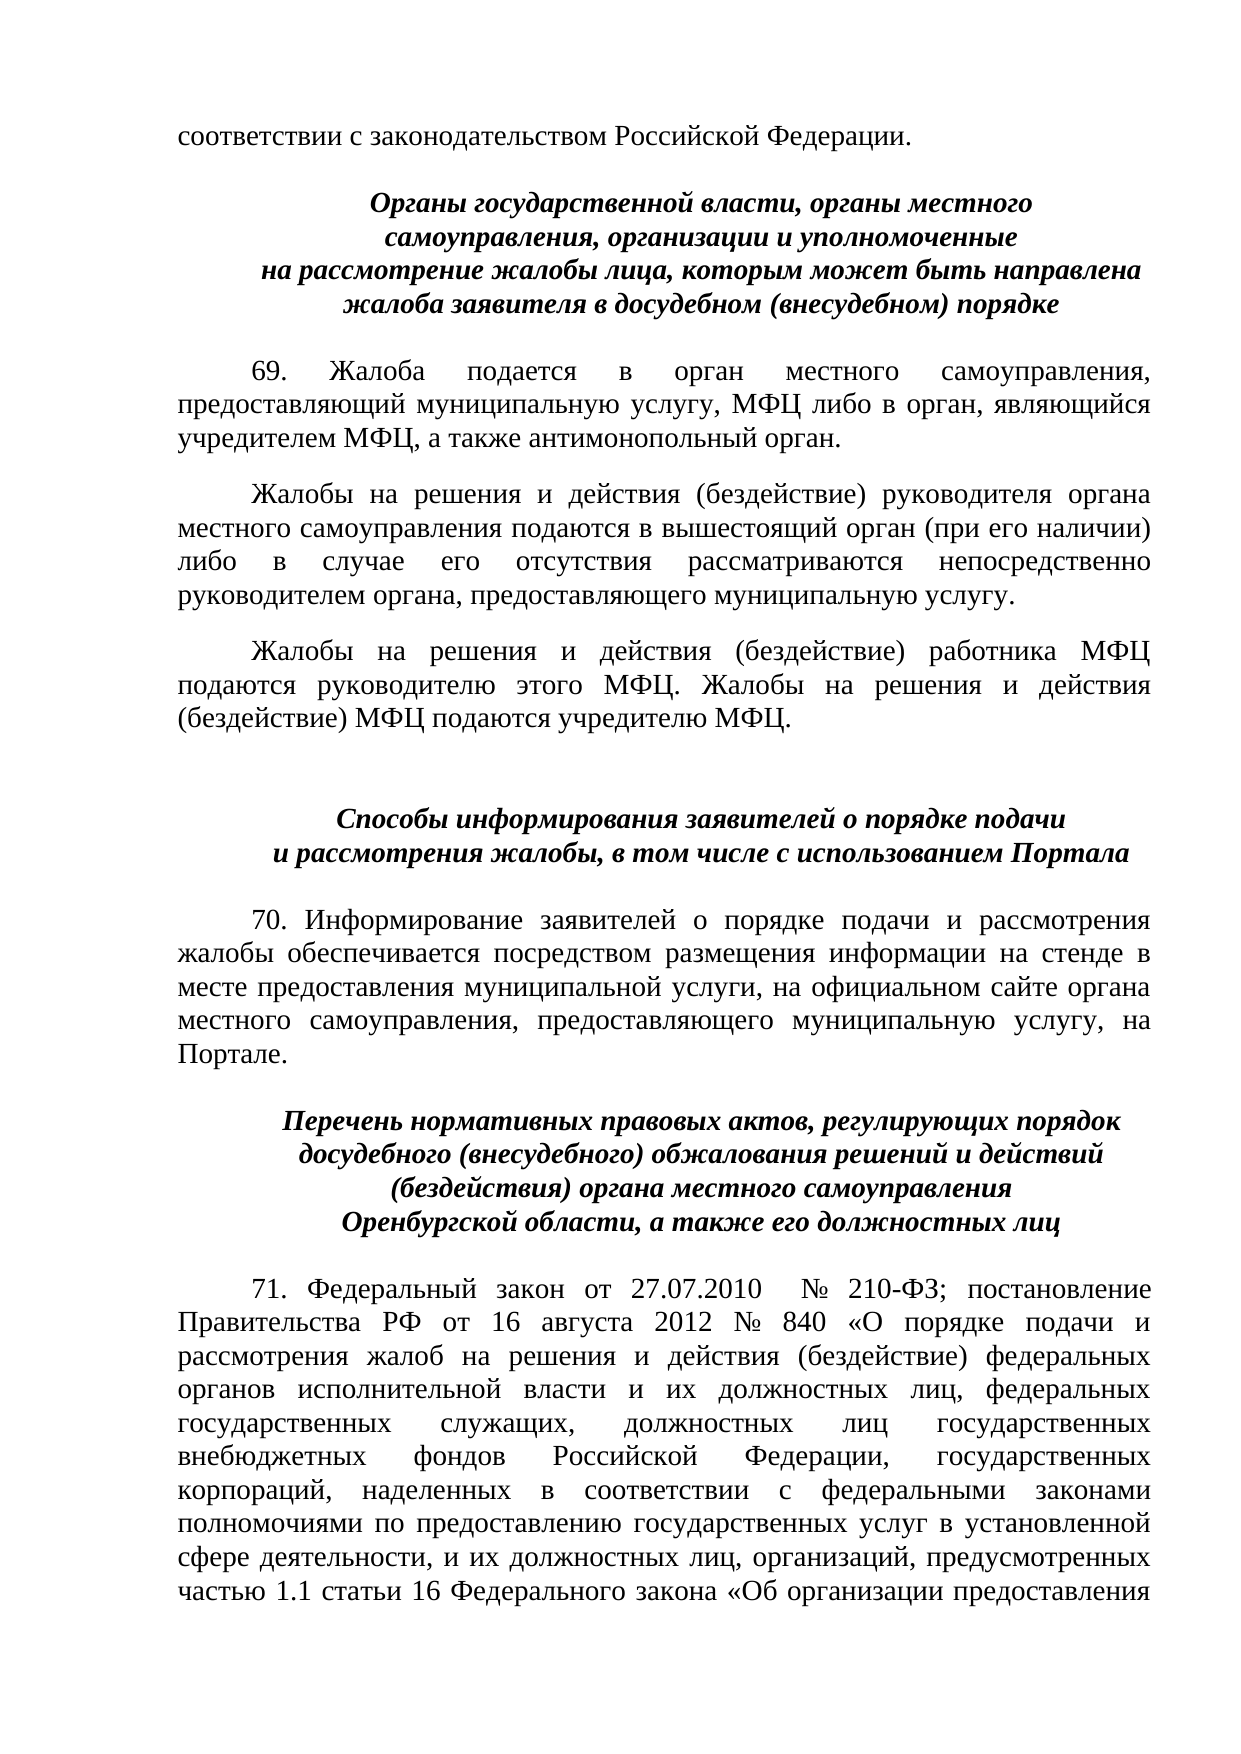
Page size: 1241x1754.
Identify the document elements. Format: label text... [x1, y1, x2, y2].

title самоуправления, организации и уполномоченные [177, 219, 1152, 252]
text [177, 118, 1152, 152]
text Жалобы на решения и действия (бездействие) работника МФЦ подаются руководителю этого МФЦ. Жалобы на решения и действия (бездействие) МФЦ подаются учредителю МФЦ. [177, 633, 1152, 734]
text 69. Жалоба подается в орган местного самоуправления, предоставляющий муниципальную услугу, МФЦ либо в орган, являющийся учредителем МФЦ, а также антимонопольный орган. [177, 353, 1152, 453]
title досудебного (внесудебного) обжалования решений и действий [177, 1137, 1152, 1170]
title Перечень нормативных правовых актов, регулирующих порядок [177, 1103, 1152, 1137]
text 70. Информирование заявителей о порядке подачи и рассмотрения жалобы обеспечивается посредством размещения информации на стенде в месте предоставления муниципальной услуги, на официальном сайте органа местного самоуправления, предоставляющего муниципальную услугу, на Портале. [177, 902, 1152, 1069]
title на рассмотрение жалобы лица, которым может быть направлена [177, 252, 1152, 286]
text Жалобы на решения и действия (бездействие) руководителя органа местного самоуправления подаются в вышестоящий орган (при его наличии) либо в случае его отсутствия рассматриваются непосредственно руководителем органа, предоставляющего муниципальную услугу. [177, 476, 1152, 611]
title и рассмотрения жалобы, в том числе с использованием Портала [177, 835, 1152, 868]
title (бездействия) органа местного самоуправления [177, 1170, 1152, 1204]
title Оренбургской области, а также его должностных лиц [177, 1204, 1152, 1237]
title Способы информирования заявителей о порядке подачи [177, 801, 1152, 835]
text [177, 1271, 1152, 1606]
title жалоба заявителя в досудебном (внесудебном) порядке [177, 286, 1152, 319]
title Органы государственной власти, органы местного [177, 185, 1152, 219]
